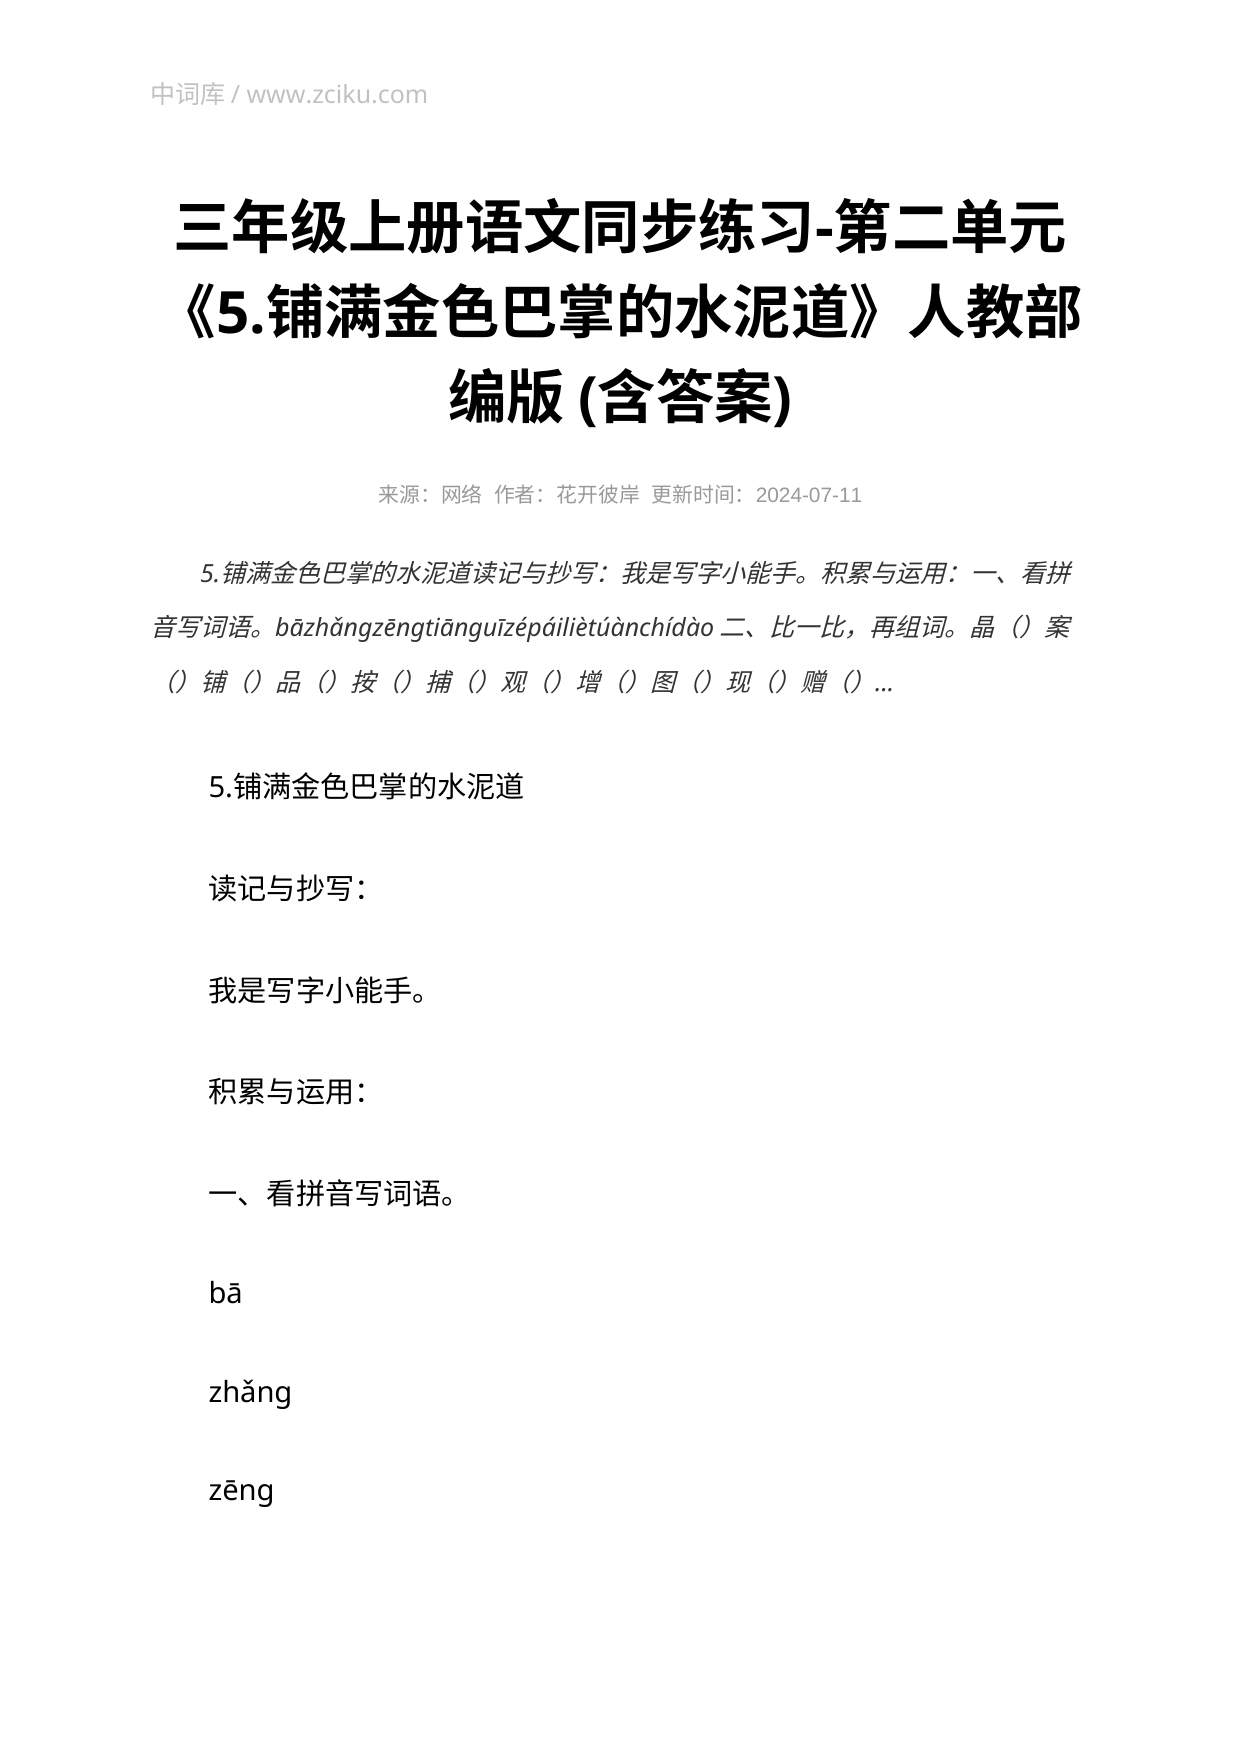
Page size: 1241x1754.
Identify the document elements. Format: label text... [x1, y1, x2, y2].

subtitle 三年级上册语文同步练习-第二单元《5.铺满金色巴掌的水泥道》人教部编版 (含答案) [150, 181, 1090, 436]
text 5.铺满金色巴掌的水泥道 [150, 763, 1090, 806]
text zhǎng [150, 1371, 1090, 1411]
text 一、看拼音写词语。 [150, 1171, 1090, 1213]
text bā [150, 1272, 1090, 1312]
text zēng [150, 1469, 1090, 1509]
text 积累与运用： [150, 1069, 1090, 1111]
text 来源：网络 作者：花开彼岸 更新时间：2024-07-11 [150, 482, 1090, 506]
text 我是写字小能手。 [150, 967, 1090, 1009]
text 5.铺满金色巴掌的水泥道读记与抄写：我是写字小能手。积累与运用：一、看拼音写词语。bāzhǎngzēngtiānguīzépáiliètúànchídào二、比一比，再组词。晶（）案（）铺（）品（）按（）捕（）观（）增（）图（）现（）赠（）... [150, 553, 1090, 698]
text 读记与抄写： [150, 865, 1090, 908]
